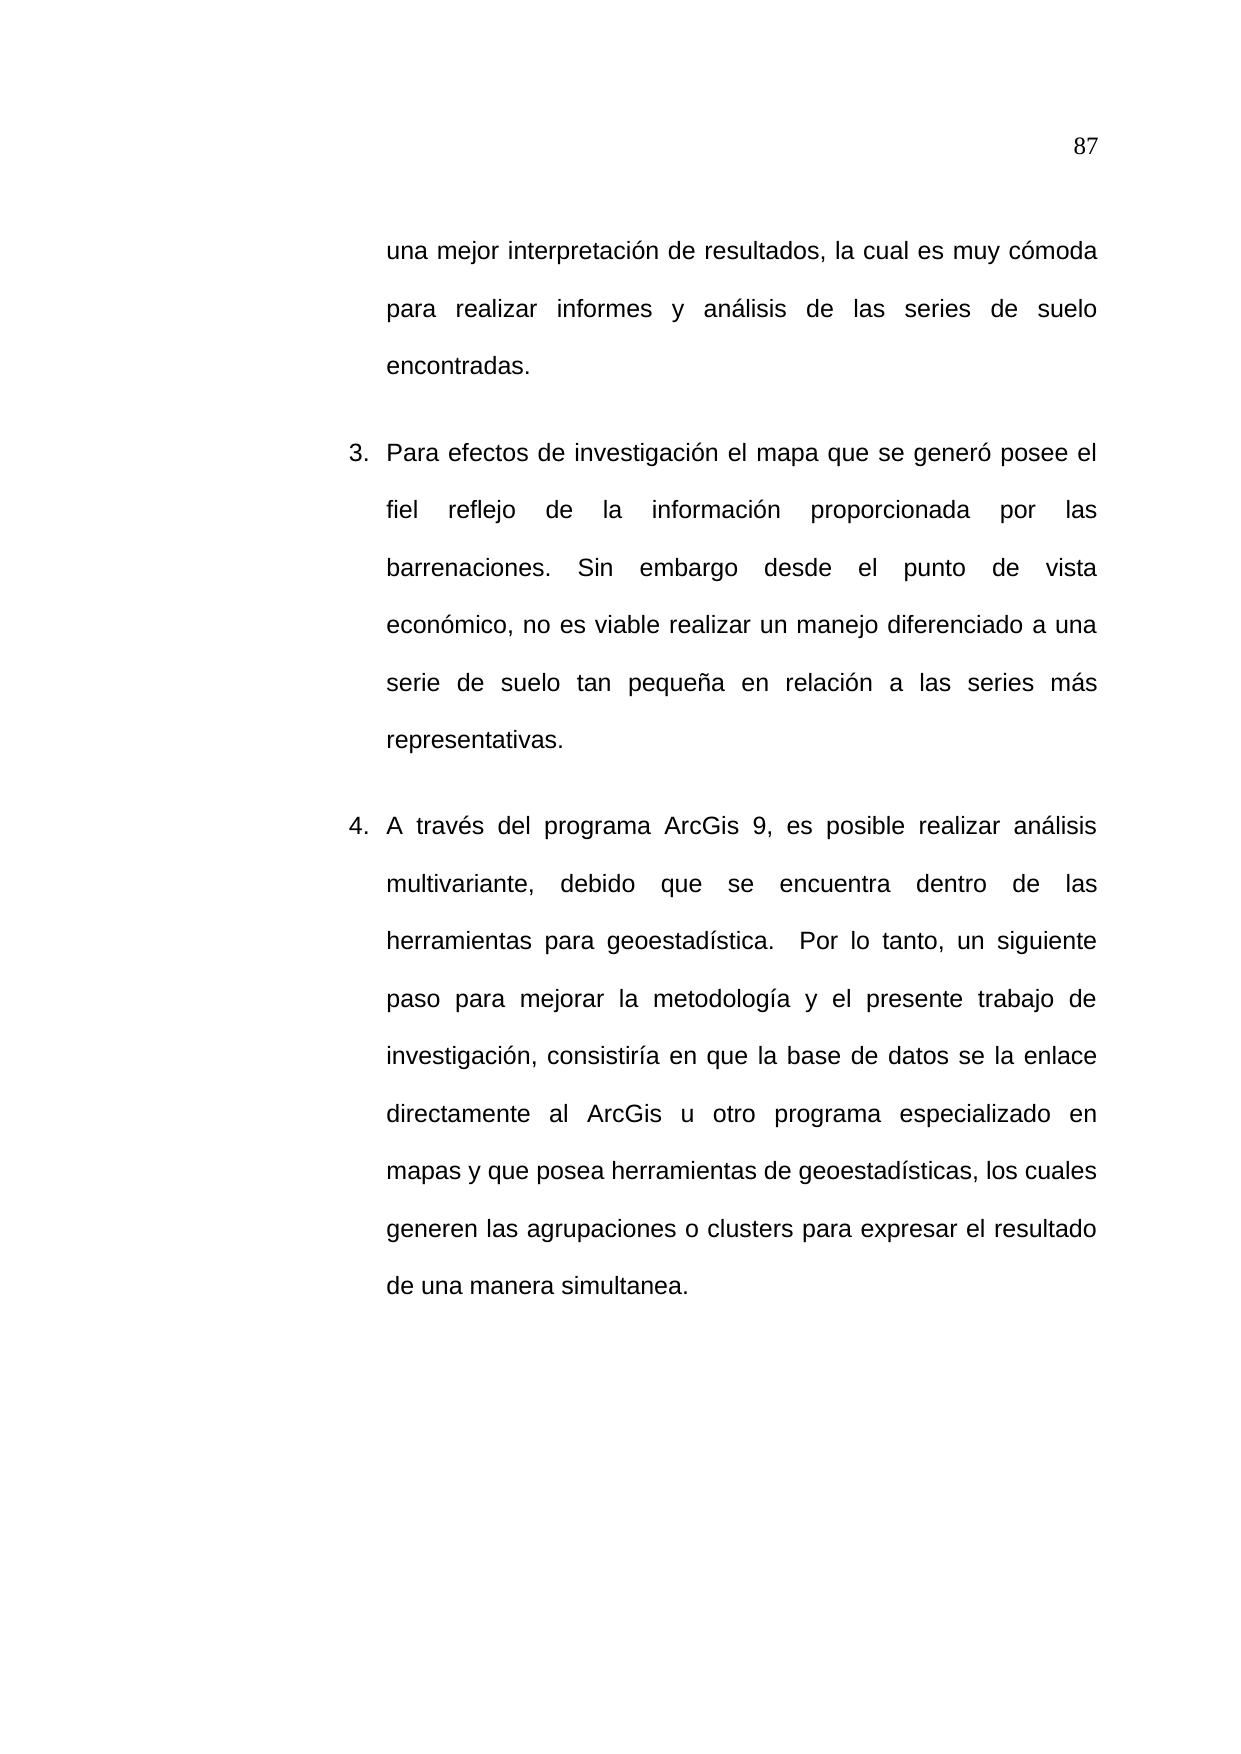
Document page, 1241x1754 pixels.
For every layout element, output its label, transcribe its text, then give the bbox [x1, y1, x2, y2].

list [349, 236, 1098, 380]
list Para efectos de investigación el mapa que se generó posee el fiel reflejo de la información proporcionada por las barrenaciones. Sin embargo desde el punto de vista económico, no es viable realizar un manejo diferenciado a una serie de suelo tan pequeña en relación a las series más representativas. [349, 437, 1098, 754]
list A través del programa ArcGis 9, es posible realizar análisis multivariante, debido que se encuentra dentro de las herramientas para geoestadística. Por lo tanto, un siguiente paso para mejorar la metodología y el presente trabajo de investigación, consistiría en que la base de datos se la enlace directamente al ArcGis u otro programa especializado en mapas y que posea herramientas de geoestadísticas, los cuales generen las agrupaciones o clusters para expresar el resultado de una manera simultanea. [349, 811, 1098, 1300]
